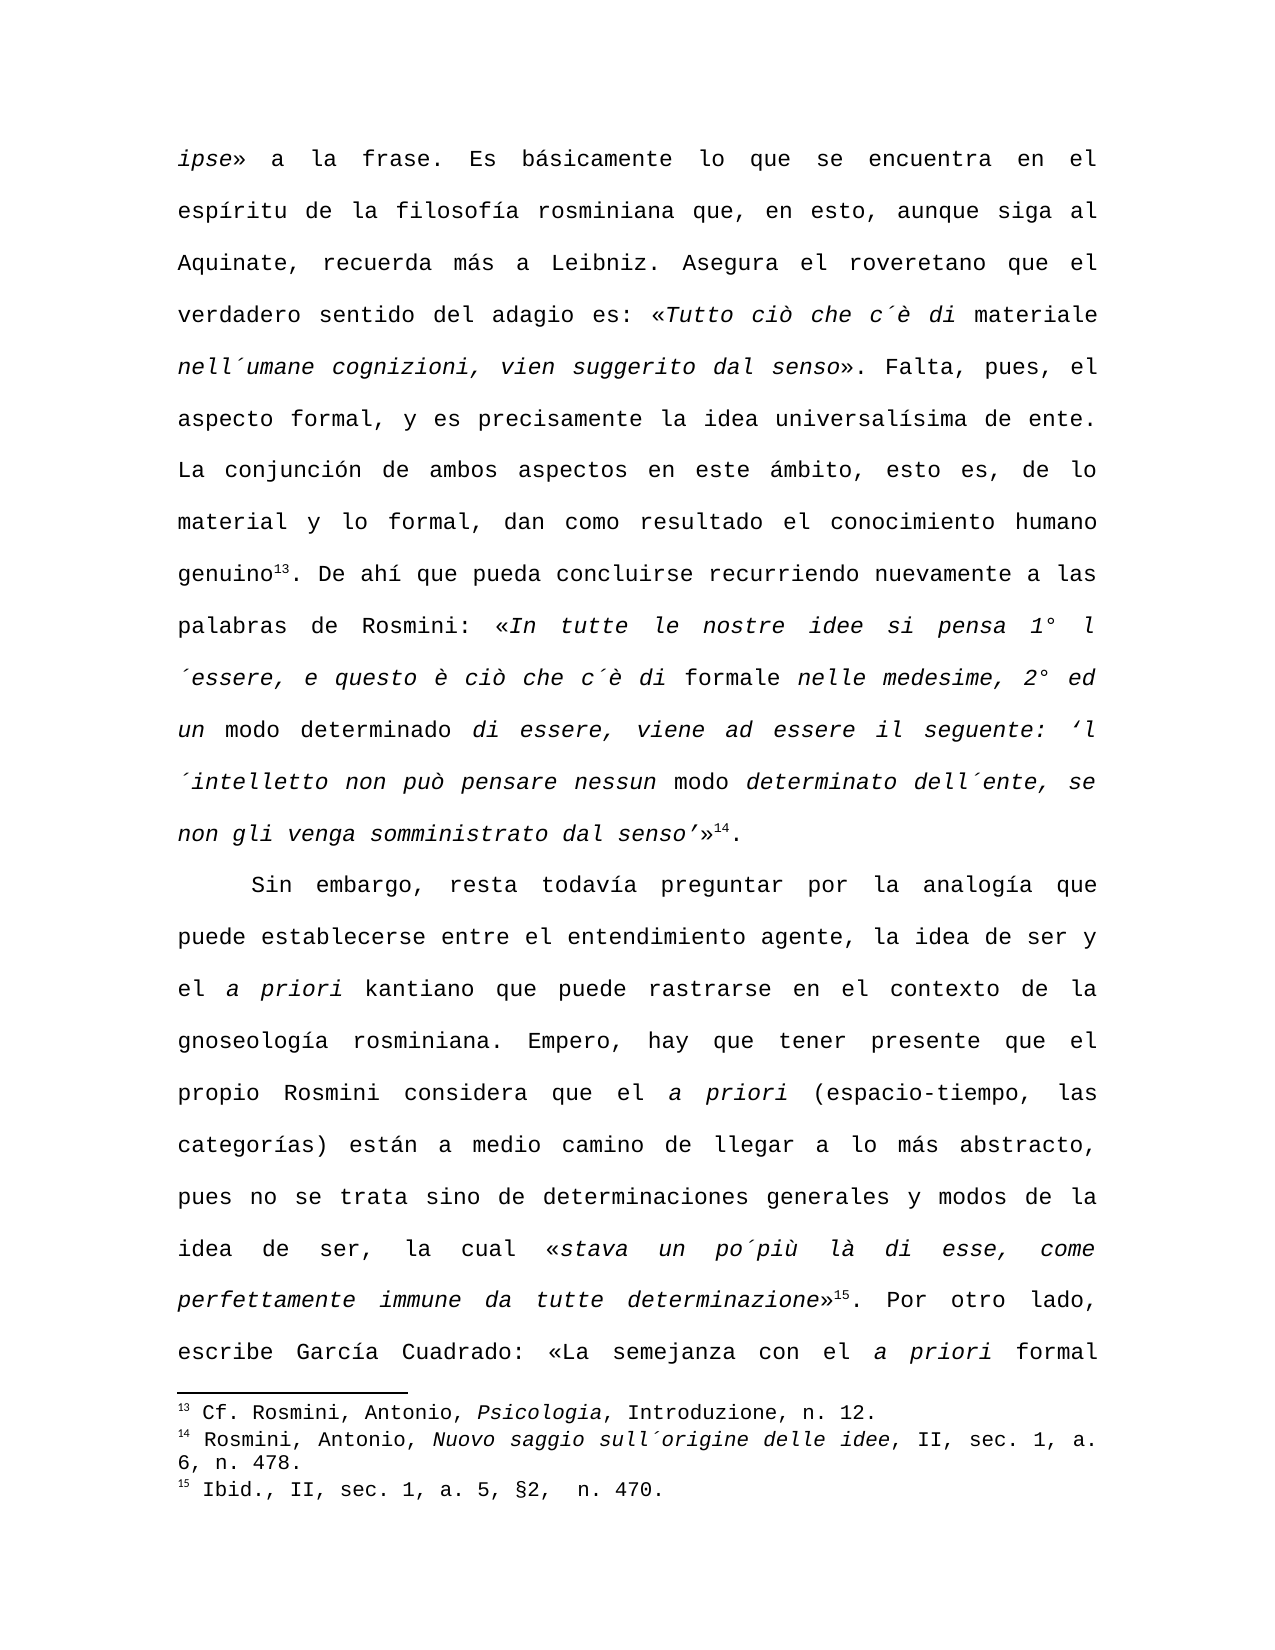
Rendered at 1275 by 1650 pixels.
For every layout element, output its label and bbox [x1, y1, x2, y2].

text [177, 148, 1098, 848]
text [177, 874, 1098, 1367]
